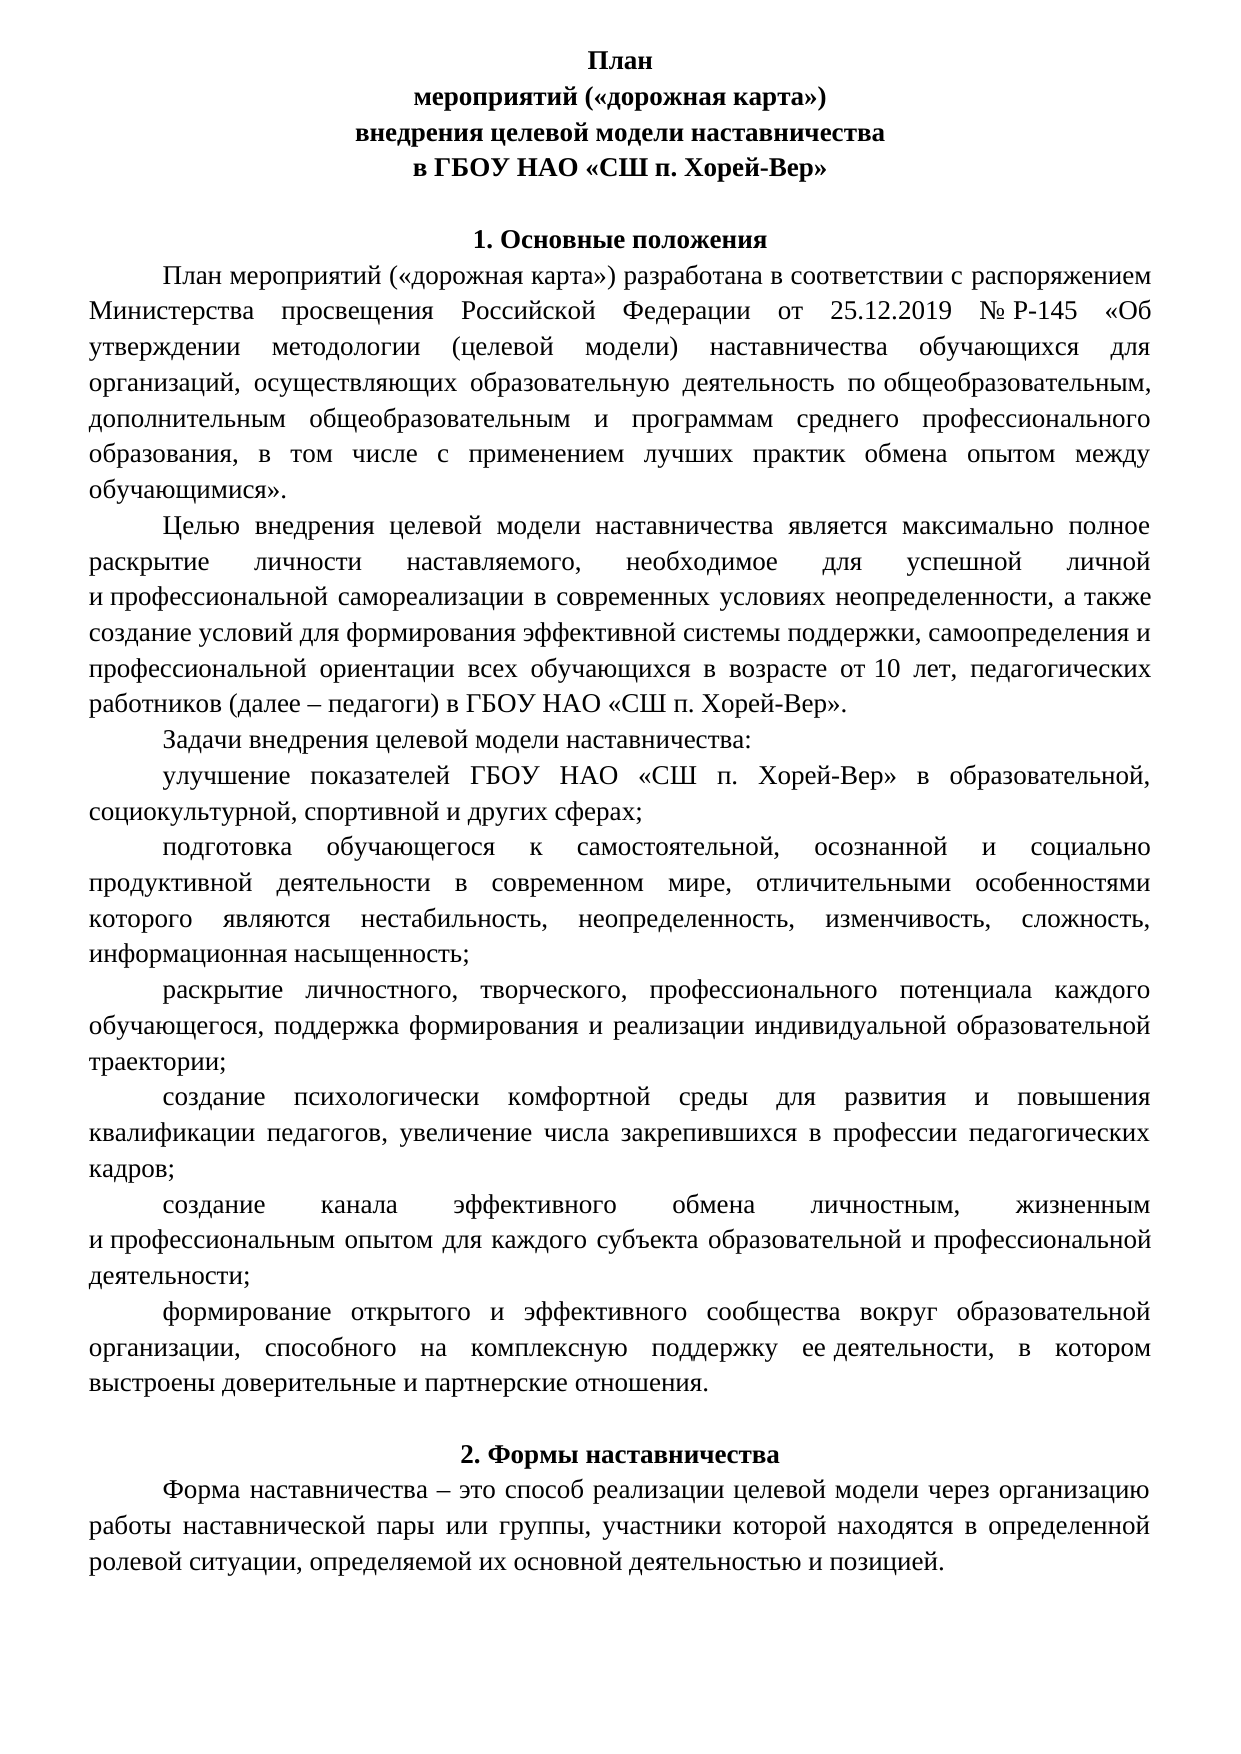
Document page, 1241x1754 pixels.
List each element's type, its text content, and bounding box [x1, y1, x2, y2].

text Форма наставничества – это способ реализации целевой модели через организацию работы наставнической пары или группы, участники которой находятся в определенной ролевой ситуации, определяемой их основной деятельностью и позицией. [89, 1473, 1152, 1576]
text мероприятий («дорожная карта») [89, 80, 1152, 111]
text План [89, 44, 1152, 76]
text подготовка обучающегося к самостоятельной, осознанной и социально продуктивной деятельности в современном мире, отличительными особенностями которого являются нестабильность, неопределенность, изменчивость, сложность, информационная насыщенность; [89, 830, 1152, 969]
text создание канала эффективного обмена личностным, жизненным и профессиональным опытом для каждого субъекта образовательной и профессиональной деятельности; [89, 1188, 1152, 1290]
text 1. Основные положения [89, 223, 1152, 254]
text Задачи внедрения целевой модели наставничества: [89, 723, 1152, 754]
text создание психологически комфортной среды для развития и повышения квалификации педагогов, увеличение числа закрепившихся в профессии педагогических кадров; [89, 1081, 1152, 1183]
text внедрения целевой модели наставничества [89, 116, 1152, 147]
text раскрытие личностного, творческого, профессионального потенциала каждого обучающегося, поддержка формирования и реализации индивидуальной образовательной траектории; [89, 973, 1152, 1076]
text План мероприятий («дорожная карта») разработана в соответствии с распоряжением Министерства просвещения Российской Федерации от 25.12.2019 № Р-145 «Об утверждении методологии (целевой модели) наставничества обучающихся для организаций, осуществляющих образовательную деятельность по общеобразовательным, дополнительным общеобразовательным и программам среднего профессионального образования, в том числе с применением лучших практик обмена опытом между обучающимися». [89, 259, 1152, 504]
text формирование открытого и эффективного сообщества вокруг образовательной организации, способного на комплексную поддержку ее деятельности, в котором выстроены доверительные и партнерские отношения. [89, 1295, 1152, 1397]
text Целью внедрения целевой модели наставничества является максимально полное раскрытие личности наставляемого, необходимое для успешной личной и профессиональной самореализации в современных условиях неопределенности, а также создание условий для формирования эффективной системы поддержки, самоопределения и профессиональной ориентации всех обучающихся в возрасте от 10 лет, педагогических работников (далее – педагоги) в ГБОУ НАО «СШ п. Хорей-Вер». [89, 509, 1152, 719]
text в ГБОУ НАО «СШ п. Хорей-Вер» [89, 152, 1152, 183]
text 2. Формы наставничества [89, 1438, 1152, 1469]
text улучшение показателей ГБОУ НАО «СШ п. Хорей-Вер» в образовательной, социокультурной, спортивной и других сферах; [89, 759, 1152, 826]
